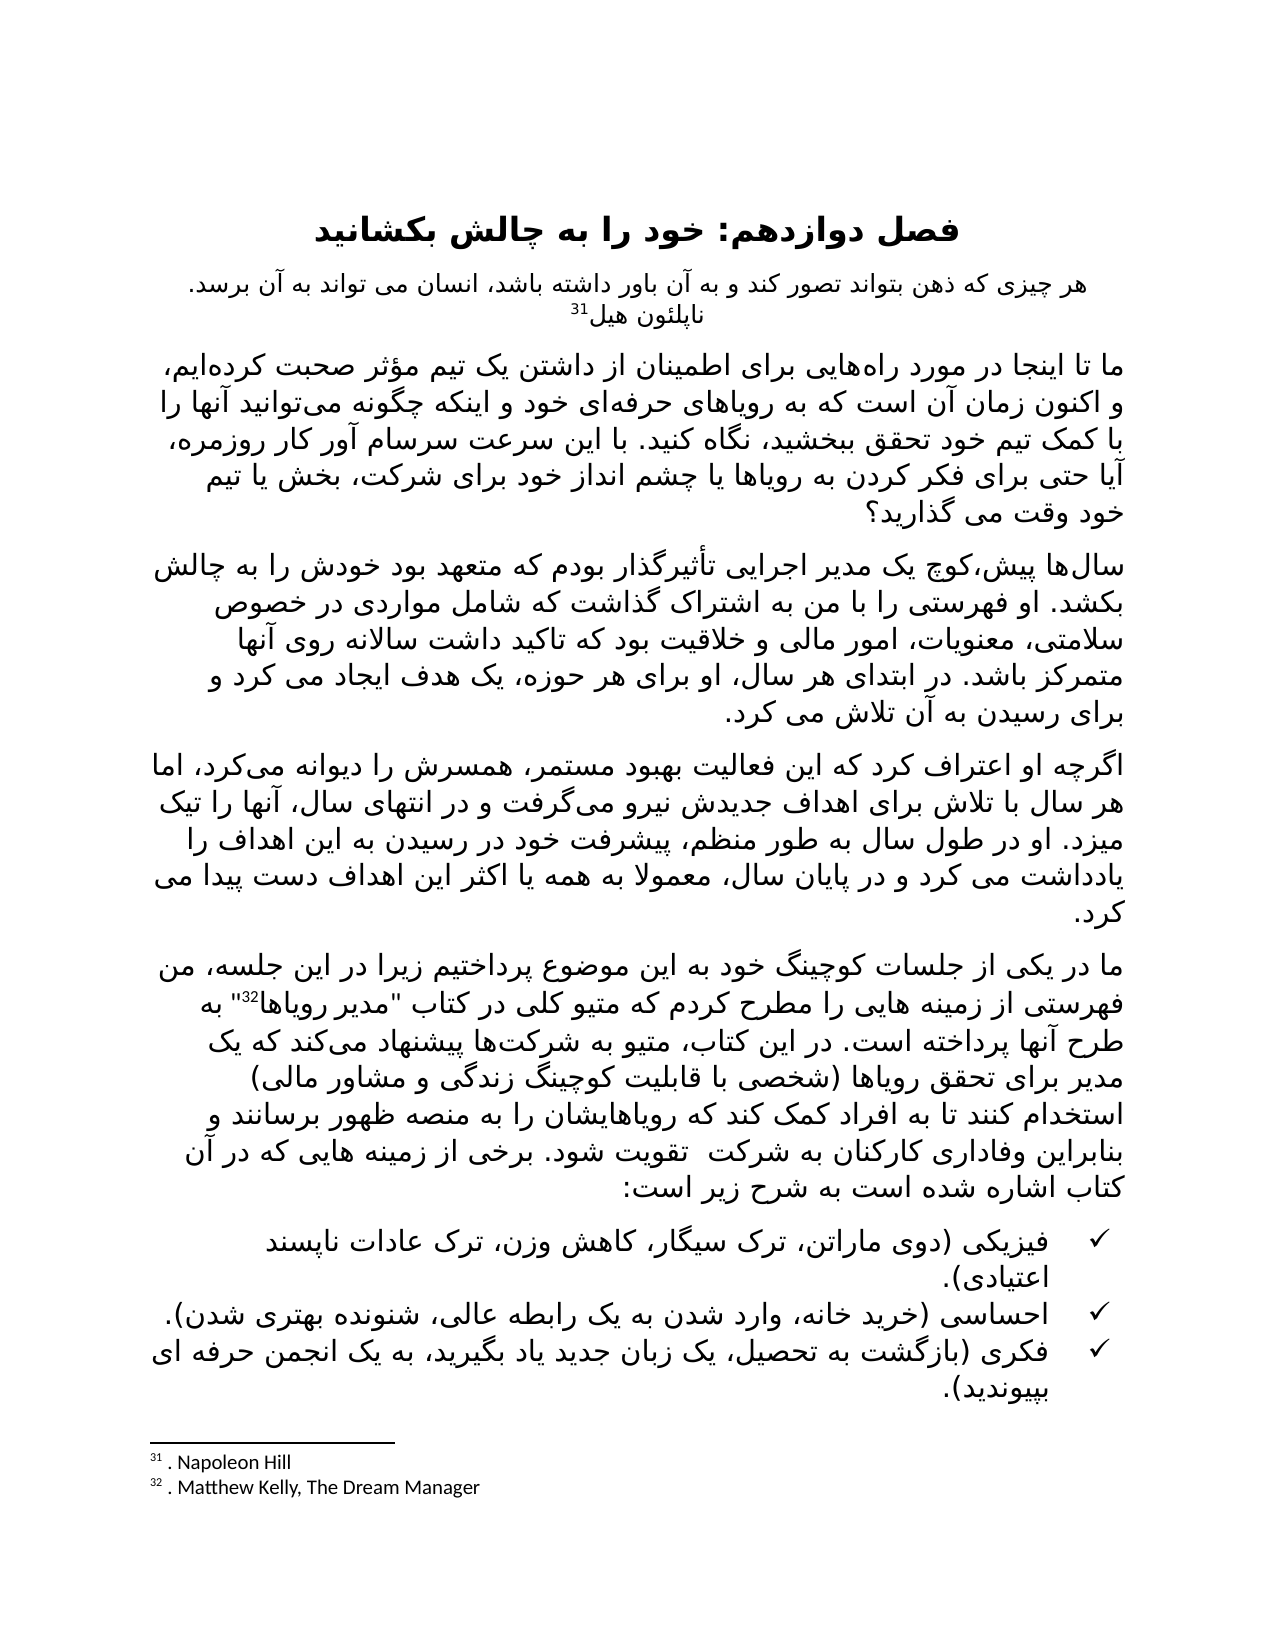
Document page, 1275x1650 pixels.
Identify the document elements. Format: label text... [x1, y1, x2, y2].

list احساسی (خرید خانه، وارد شدن به یک رابطه عالی، شنونده بهتری شدن). [150, 1297, 1087, 1331]
text سال‌ها پیش،کوچ یک مدیر اجرایی تأثیرگذار بودم که متعهد بود خودش را به چالش بکشد. او فهرستی را با من به اشتراک گذاشت که شامل مواردی در خصوص سلامتی، معنویات، امور مالی و خلاقیت بود که تاکید داشت سالانه روی آنها متمرکز باشد. در ابتدای هر سال، او برای هر حوزه، یک هدف ایجاد می کرد و برای رسیدن به آن تلاش می کرد. [150, 549, 1125, 729]
text فصل دوازدهم: خود را به چالش بکشانید [150, 211, 1125, 249]
text ما تا اینجا در مورد راه‌هایی برای اطمینان از داشتن یک تیم مؤثر صحبت کرده‌ایم، و اکنون زمان آن است که به رویاهای حرفه‌ای خود و اینکه چگونه می‌توانید آنها را با کمک تیم خود تحقق ببخشید، نگاه کنید. با این سرعت سرسام آور کار روزمره، آیا حتی برای فکر کردن به رویاها یا چشم انداز خود برای شرکت، بخش یا تیم خود وقت می گذارید؟ [150, 349, 1125, 529]
text هر چیزی که ذهن بتواند تصور کند و به آن باور داشته باشد، انسان می تواند به آن برسد. ناپلئون هیل [150, 269, 1125, 330]
list فیزیکی (دوی ماراتن، ترک سیگار، کاهش وزن، ترک عادات ناپسند اعتیادی). [150, 1224, 1087, 1294]
list فکری (بازگشت به تحصیل، یک زبان جدید یاد بگیرید، به یک انجمن حرفه ای بپیوندید). [150, 1334, 1087, 1404]
text ما در یکی از جلسات کوچینگ خود به این موضوع پرداختیم زیرا در این جلسه، من فهرستی از زمینه هایی را مطرح کردم که متیو کلی در کتاب "مدیر رویاها" به طرح آنها پرداخته است. در این کتاب، متیو به شرکت‌ها پیشنهاد می‌کند که یک مدیر برای تحقق رویاها (شخصی با قابلیت کوچینگ زندگی و مشاور مالی) استخدام کنند تا به افراد کمک کند که رویاهایشان را به منصه ظهور برسانند و بنابراین وفاداری کارکنان به شرکت تقویت شود. برخی از زمینه هایی که در آن کتاب اشاره شده است به شرح زیر است: [150, 949, 1125, 1204]
text اگرچه او اعتراف کرد که این فعالیت بهبود مستمر، همسرش را دیوانه می‌کرد، اما هر سال با تلاش برای اهداف جدیدش نیرو می‌گرفت و در انتهای سال، آنها را تیک میزد. او در طول سال به طور منظم، پیشرفت خود در رسیدن به این اهداف را یادداشت می کرد و در پایان سال، معمولا به همه یا اکثر این اهداف دست پیدا می کرد. [150, 749, 1125, 929]
